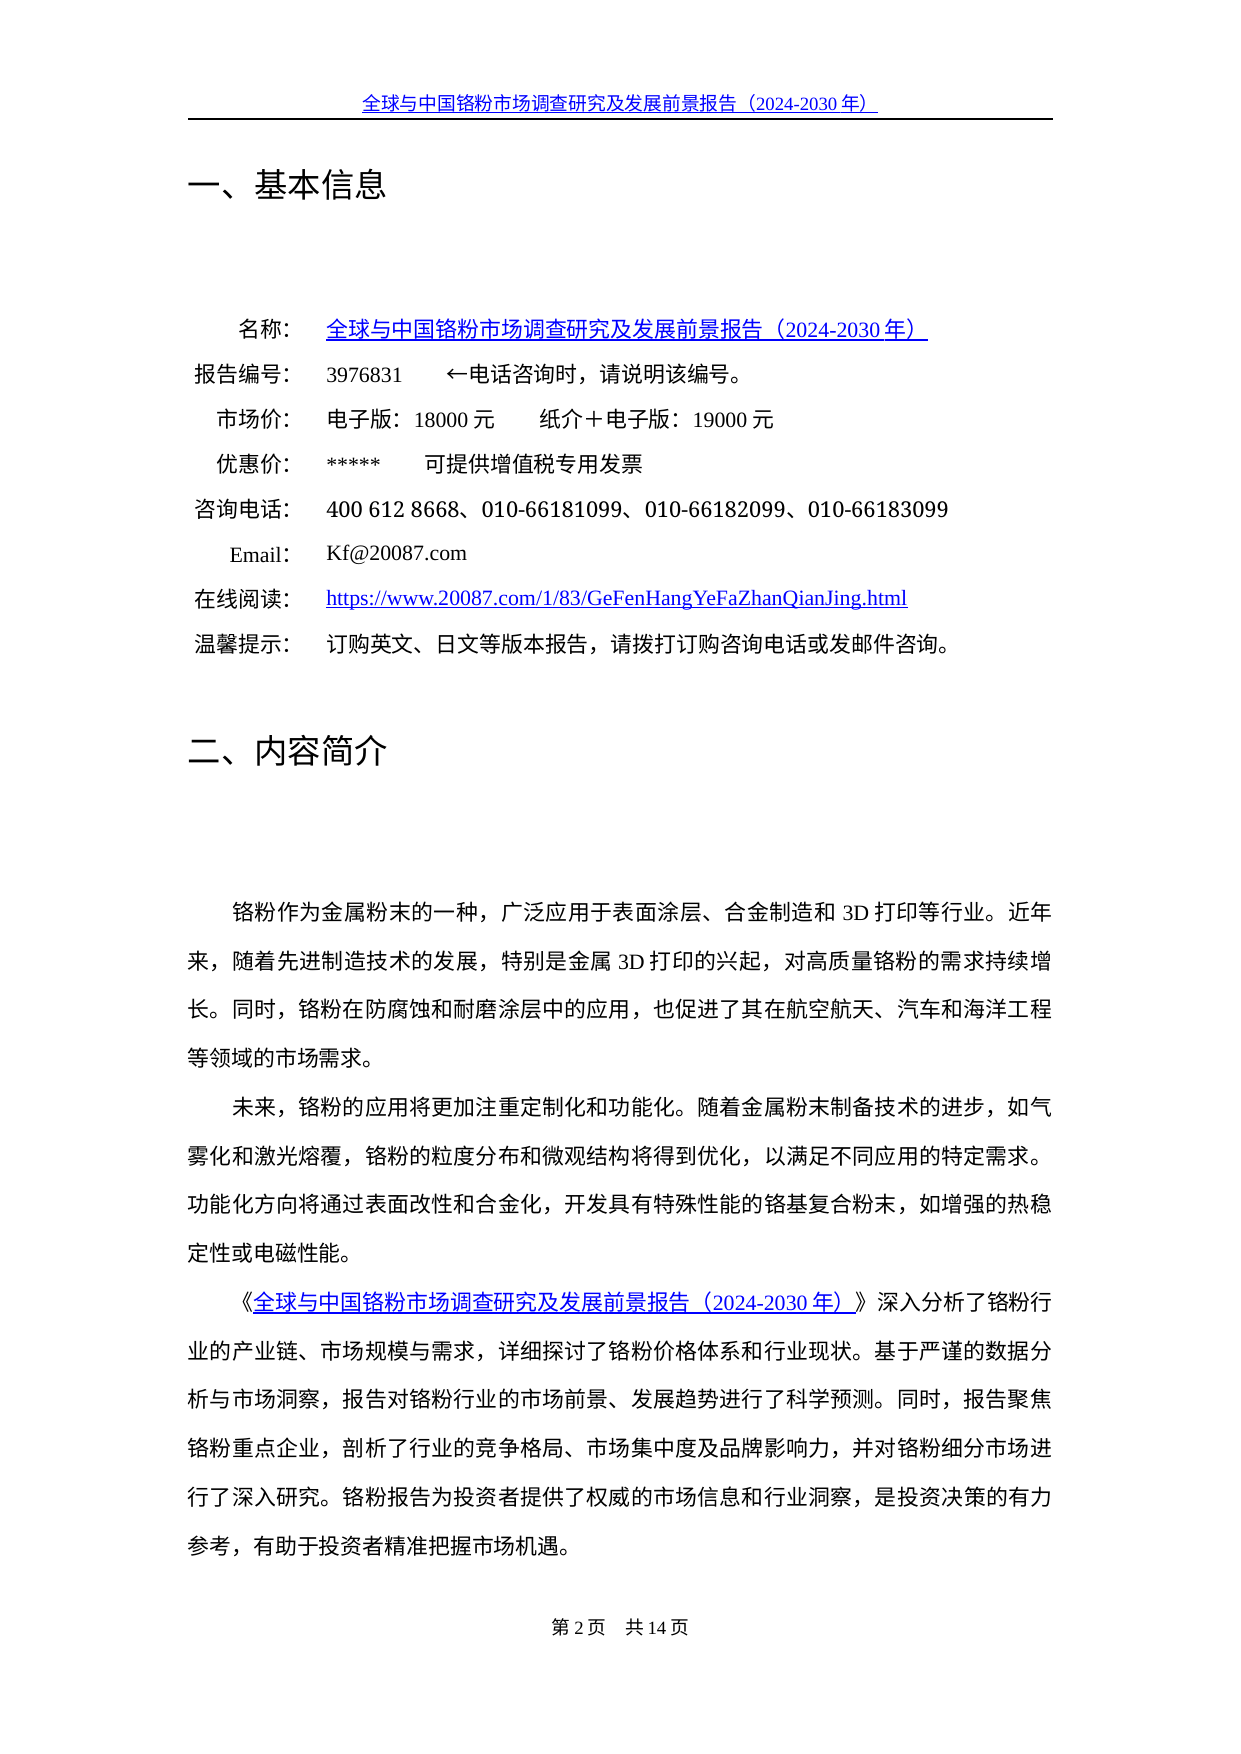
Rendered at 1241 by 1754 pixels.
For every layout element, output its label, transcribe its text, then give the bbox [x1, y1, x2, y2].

table_cell 3976831 ←电话咨询时，请说明该编号。 [315, 357, 1073, 402]
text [187, 894, 1053, 1561]
table_cell Kf@20087.com [315, 537, 1073, 582]
table_header 全球与中国铬粉市场调查研究及发展前景报告（2024-2030年） [315, 312, 1073, 357]
table_cell ***** 可提供增值税专用发票 [315, 447, 1073, 492]
title 二、内容简介 [187, 717, 1053, 782]
table_cell 咨询电话： [167, 492, 315, 537]
table_cell 温馨提示： [167, 627, 315, 672]
table_cell 电子版：18000 元 纸介＋电子版：19000 元 [315, 402, 1073, 447]
table_cell [315, 582, 1073, 627]
table_cell 在线阅读： [167, 582, 315, 627]
table_cell 订购英文、日文等版本报告，请拨打订购咨询电话或发邮件咨询。 [315, 627, 1073, 672]
table_cell Email： [167, 537, 315, 582]
table_cell 400 612 8668、010-66181099、010-66182099、010-66183099 [315, 492, 1073, 537]
title 一、基本信息 [187, 150, 1053, 215]
table_header 名称： [167, 312, 315, 357]
table_cell 市场价： [167, 402, 315, 447]
table_cell 优惠价： [167, 447, 315, 492]
table_cell 报告编号： [167, 357, 315, 402]
